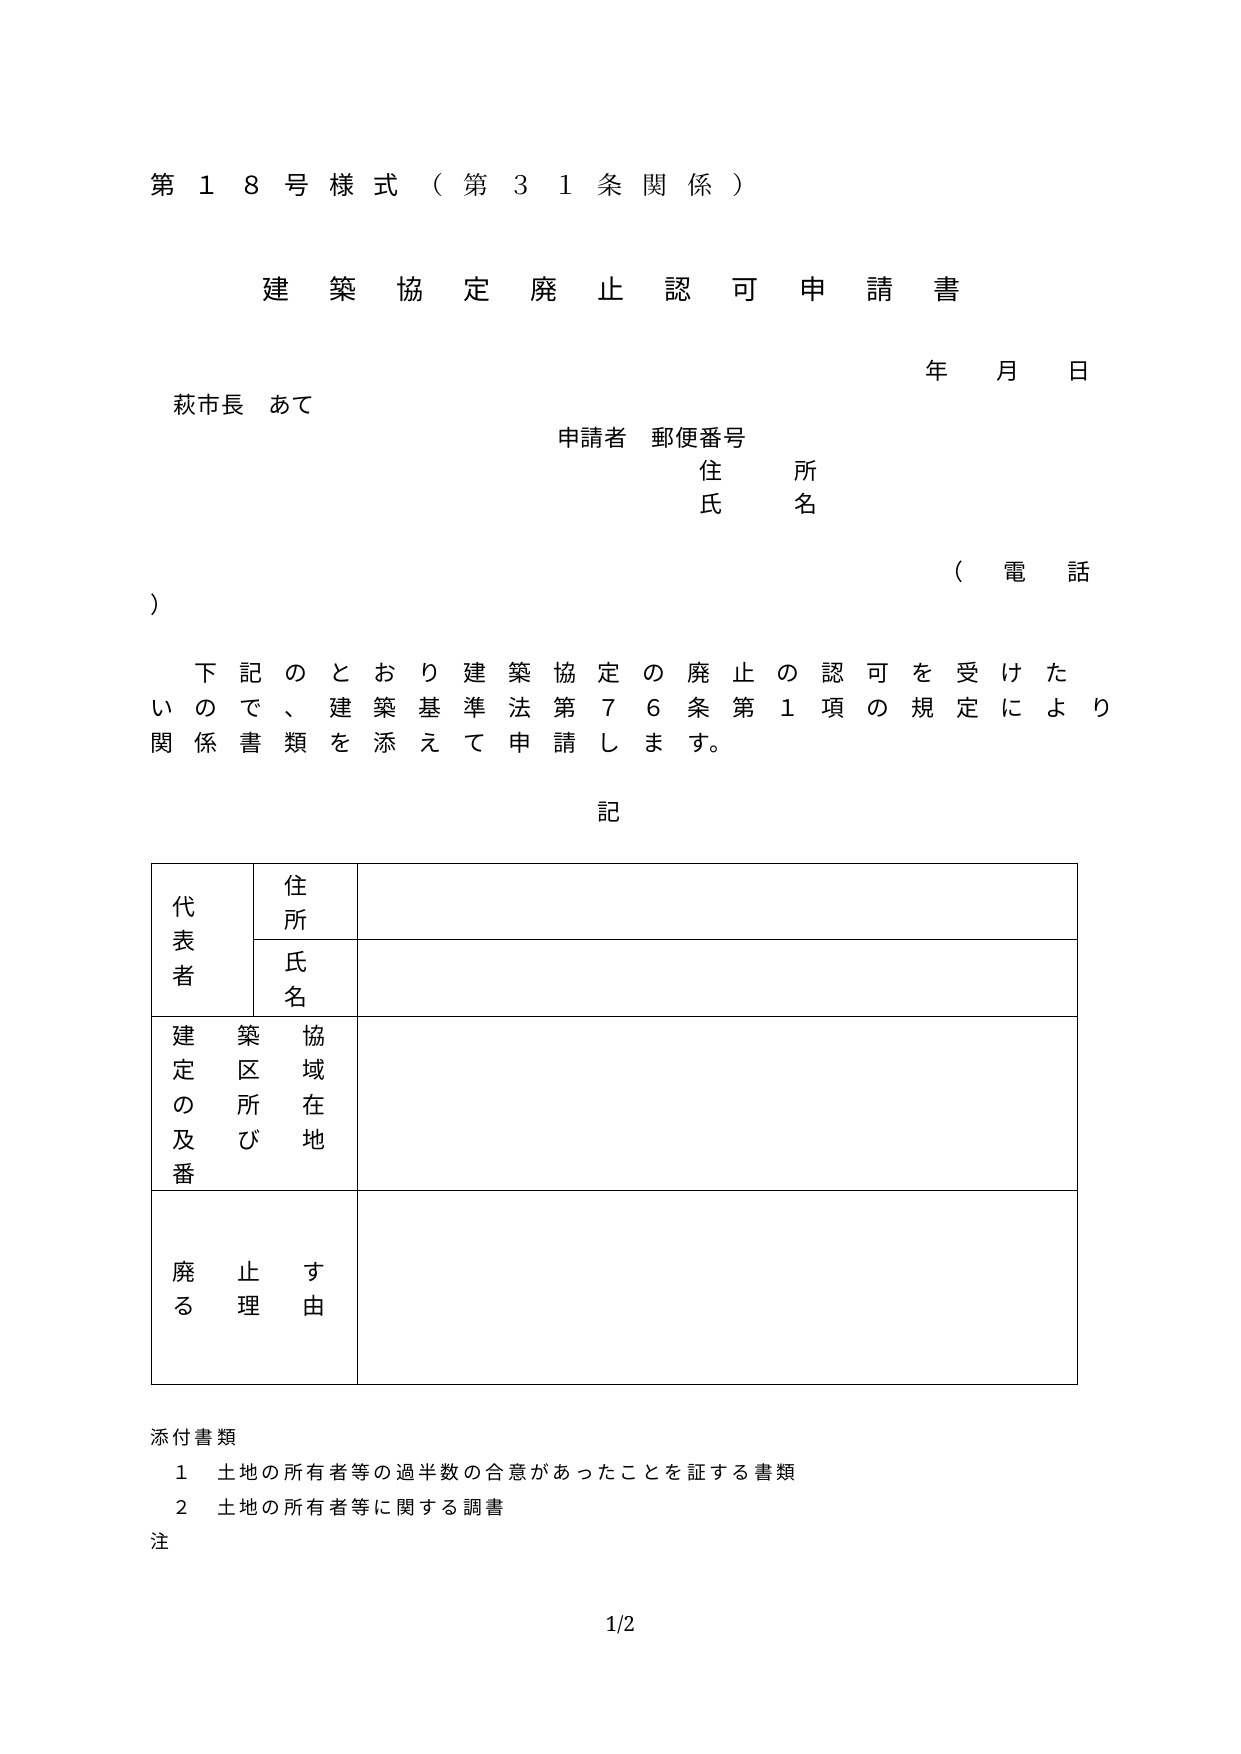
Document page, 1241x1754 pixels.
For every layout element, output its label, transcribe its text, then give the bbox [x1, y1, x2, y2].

text 下記のとおり建築協定の廃止の認可を受けたいので、建築基準法第７６条第１項の規定により、関係書類を添えて申請します。 [150, 654, 1090, 759]
text 申請者 郵便番号 [150, 420, 1091, 453]
text 記 [150, 793, 1090, 828]
text 年 月 日 [150, 353, 1090, 386]
table_cell 建築協定区域の所在及び地番 [152, 1017, 357, 1190]
text 第１８号様式（第３１条関係） [150, 148, 1090, 218]
text １ 土地の所有者等の過半数の合意があったことを証する書類 [150, 1454, 1090, 1489]
table_header [358, 864, 1077, 939]
table_cell [358, 1191, 1077, 1383]
text 萩市長 あて [150, 386, 1091, 420]
table_cell [358, 1017, 1077, 1190]
text 注 [150, 1523, 1090, 1558]
text 住 所 [150, 453, 1091, 486]
text ２ 土地の所有者等に関する調書 [150, 1489, 1090, 1523]
text （電話 ） [150, 553, 1091, 620]
table_cell 廃止する理由 [152, 1191, 357, 1383]
table_header 住所 [254, 864, 357, 939]
table_cell 氏名 [254, 940, 357, 1016]
table_cell [358, 940, 1077, 1016]
text 建 築 協 定 廃 止 認 可 申 請 書 [150, 253, 1090, 322]
text 氏 名 [150, 486, 1091, 519]
table_header 代表者 [152, 864, 253, 1016]
text 添付書類 [150, 1419, 1090, 1454]
